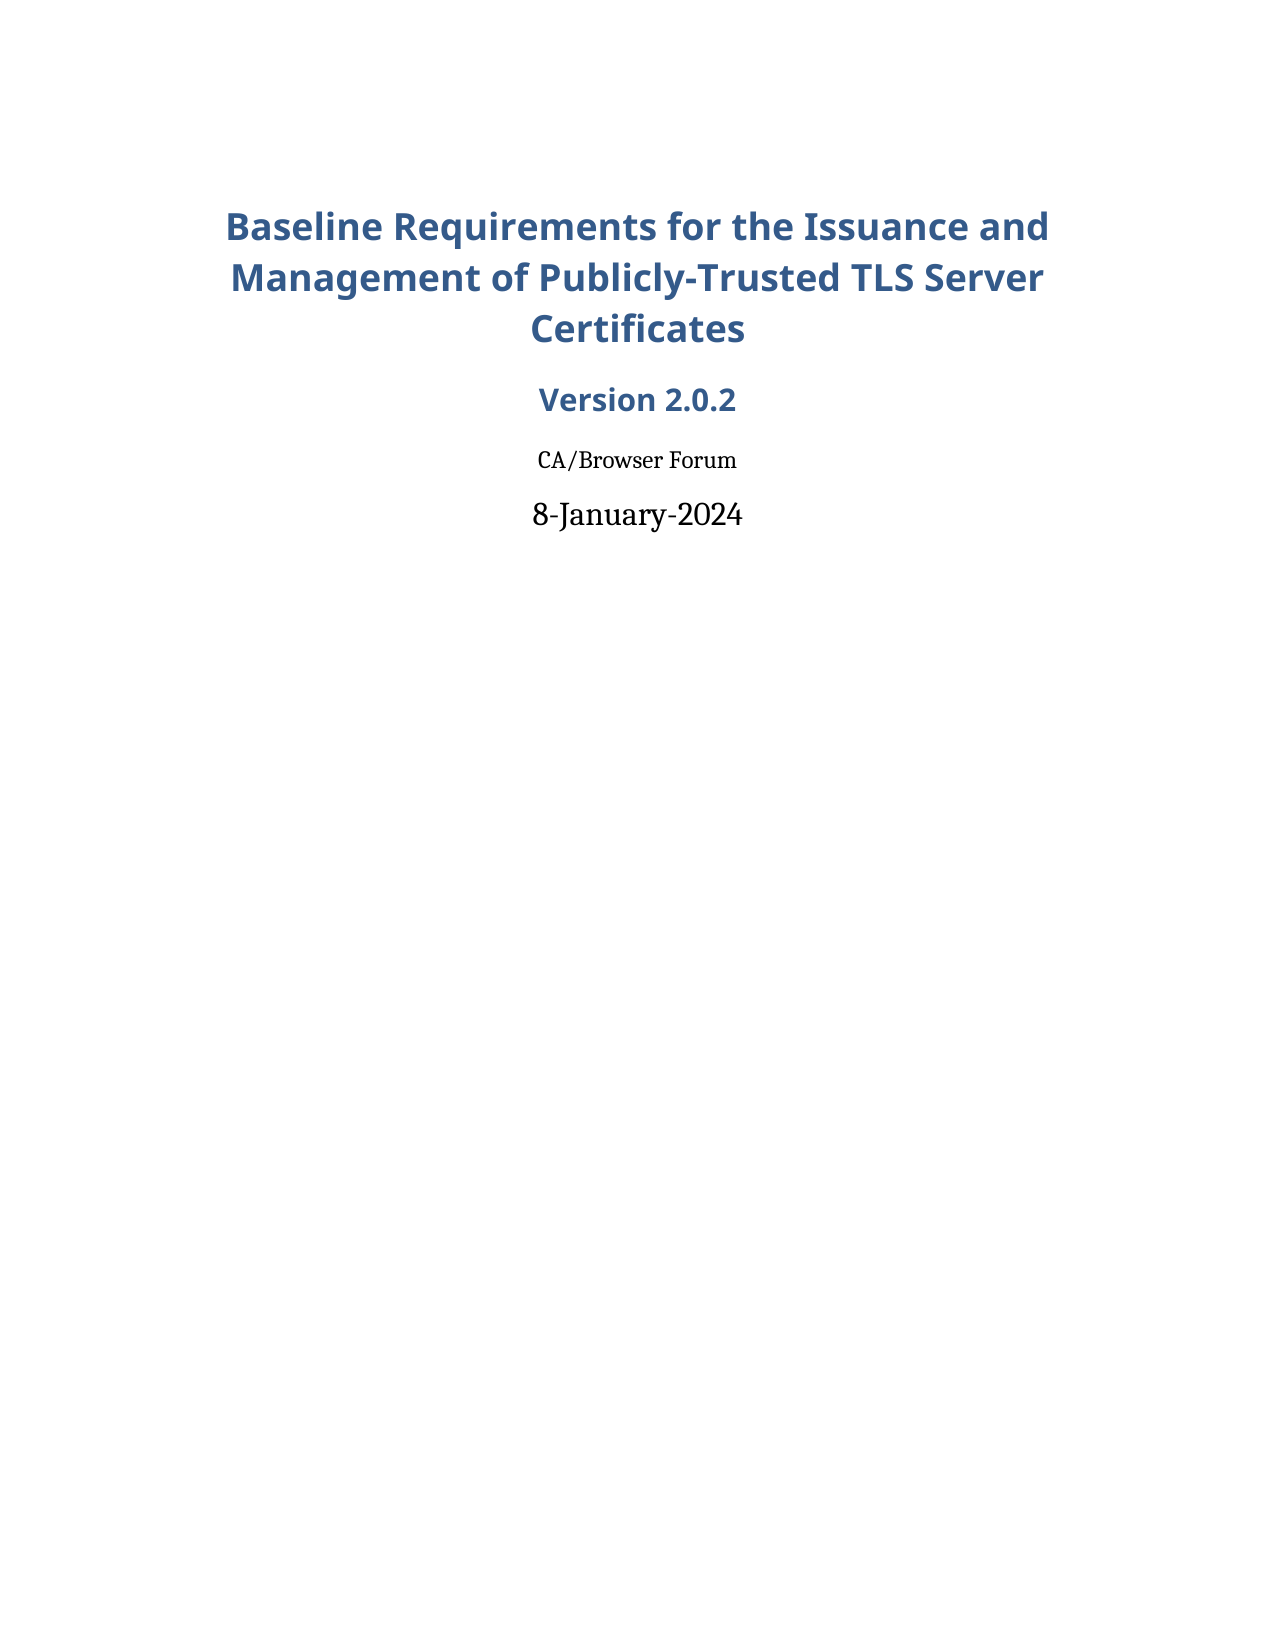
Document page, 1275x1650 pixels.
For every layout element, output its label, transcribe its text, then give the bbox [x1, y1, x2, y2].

subtitle Version 2.0.2 [150, 378, 1125, 421]
text CA/Browser Forum [150, 446, 1125, 474]
title Baseline Requirements for the Issuance and Management of Publicly-Trusted TLS Server Certificates [150, 200, 1125, 353]
text 8-January-2024 [150, 495, 1125, 534]
